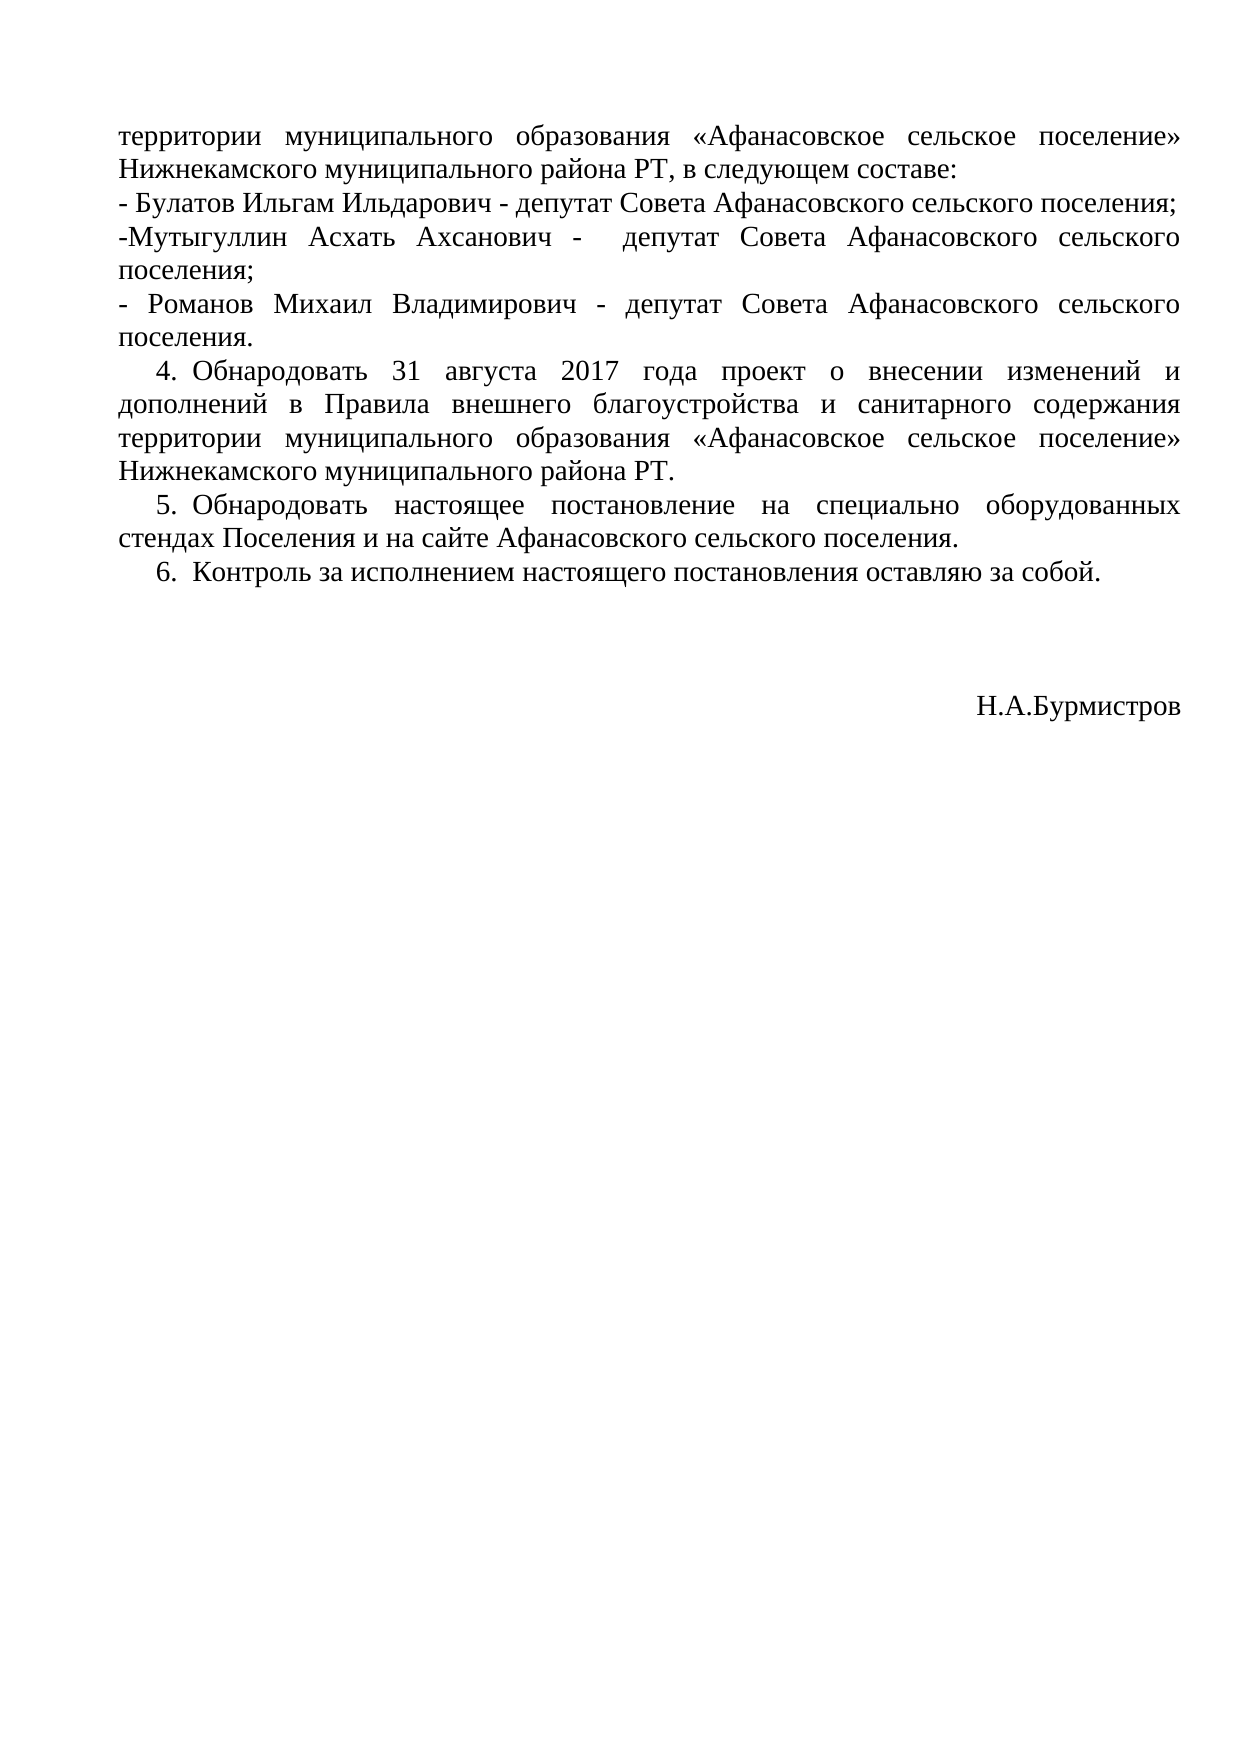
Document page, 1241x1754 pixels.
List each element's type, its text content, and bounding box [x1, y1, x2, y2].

text - Булатов Ильгам Ильдарович - депутат Совета Афанасовского сельского поселения; [118, 185, 1181, 219]
list Обнародовать настоящее постановление на специально оборудованных стендах Поселения и на сайте Афанасовского сельского поселения. [118, 487, 1181, 554]
list Контроль за исполнением настоящего постановления оставляю за собой. [118, 554, 1181, 588]
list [118, 118, 1181, 185]
text Н.А.Бурмистров [118, 688, 1181, 722]
list Обнародовать 31 августа 2017 года проект о внесении изменений и дополнений в Правила внешнего благоустройства и санитарного содержания территории муниципального образования «Афанасовское сельское поселение» Нижнекамского муниципального района РТ. [118, 353, 1181, 487]
text -Мутыгуллин Асхать Ахсанович - депутат Совета Афанасовского сельского поселения; [118, 219, 1181, 286]
text - Романов Михаил Владимирович - депутат Совета Афанасовского сельского поселения. [118, 286, 1181, 353]
